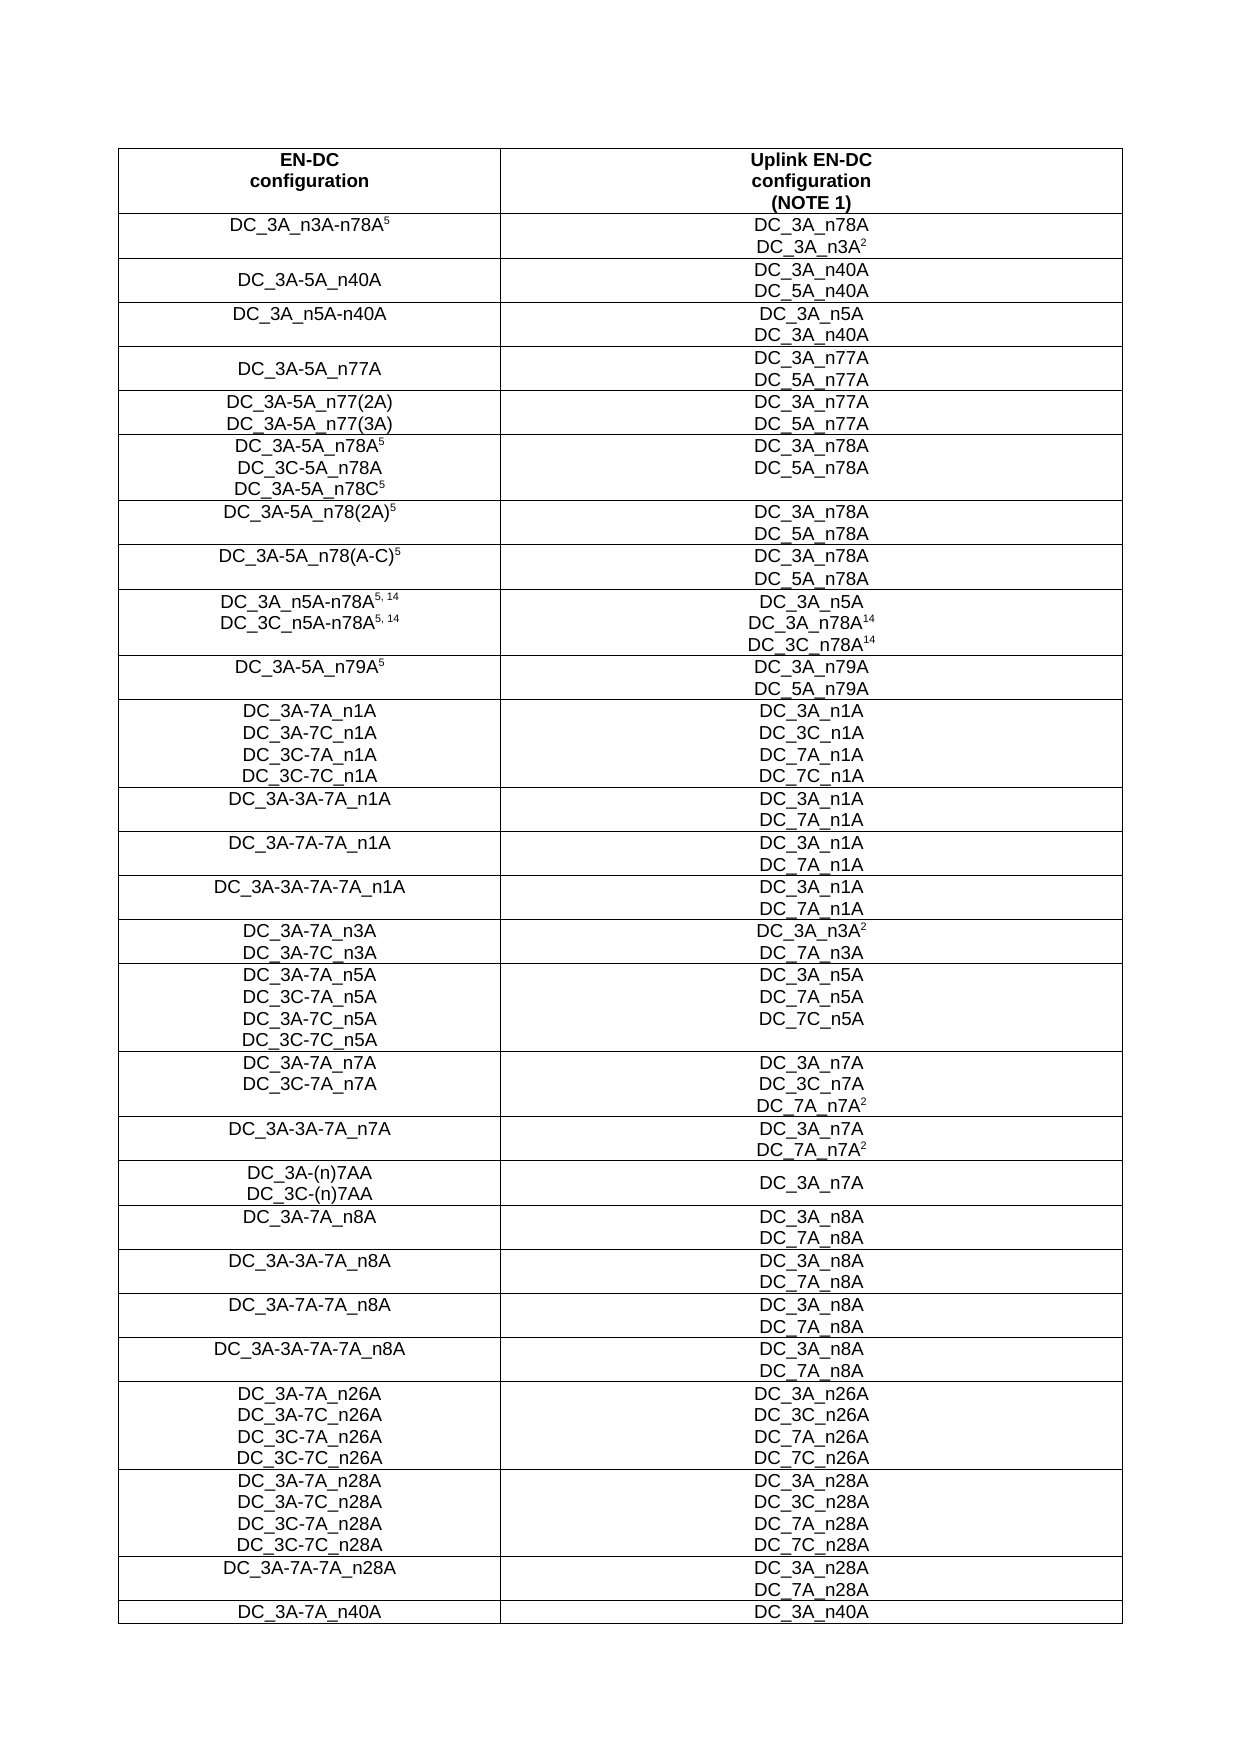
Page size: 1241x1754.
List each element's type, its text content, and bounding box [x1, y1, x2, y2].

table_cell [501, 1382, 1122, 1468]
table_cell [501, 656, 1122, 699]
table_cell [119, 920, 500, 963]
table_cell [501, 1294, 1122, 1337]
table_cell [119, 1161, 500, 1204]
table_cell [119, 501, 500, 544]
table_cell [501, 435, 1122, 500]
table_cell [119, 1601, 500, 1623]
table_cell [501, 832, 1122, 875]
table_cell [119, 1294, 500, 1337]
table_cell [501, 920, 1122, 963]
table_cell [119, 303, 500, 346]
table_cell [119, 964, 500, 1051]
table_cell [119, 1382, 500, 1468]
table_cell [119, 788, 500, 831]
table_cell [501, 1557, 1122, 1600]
table_header EN-DC configuration [119, 149, 500, 213]
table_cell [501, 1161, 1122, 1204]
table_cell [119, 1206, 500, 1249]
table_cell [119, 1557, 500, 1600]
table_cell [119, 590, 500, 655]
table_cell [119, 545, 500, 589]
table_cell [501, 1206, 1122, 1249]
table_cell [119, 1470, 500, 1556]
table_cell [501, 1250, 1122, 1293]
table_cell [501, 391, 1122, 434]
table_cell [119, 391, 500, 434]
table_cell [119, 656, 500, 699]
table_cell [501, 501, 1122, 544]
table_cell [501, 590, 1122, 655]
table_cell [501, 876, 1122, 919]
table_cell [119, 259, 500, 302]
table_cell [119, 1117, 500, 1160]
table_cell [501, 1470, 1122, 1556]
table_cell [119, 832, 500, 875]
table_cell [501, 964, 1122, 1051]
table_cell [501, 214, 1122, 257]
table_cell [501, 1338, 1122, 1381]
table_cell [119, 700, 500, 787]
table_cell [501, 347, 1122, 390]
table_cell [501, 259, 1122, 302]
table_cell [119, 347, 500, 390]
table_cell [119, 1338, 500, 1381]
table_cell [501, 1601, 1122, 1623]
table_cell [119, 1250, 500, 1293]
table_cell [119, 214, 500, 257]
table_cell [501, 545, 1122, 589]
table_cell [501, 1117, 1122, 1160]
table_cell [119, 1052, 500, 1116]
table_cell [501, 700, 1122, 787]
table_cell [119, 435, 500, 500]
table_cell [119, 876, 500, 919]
table_header Uplink EN-DC configuration (NOTE 1) [501, 149, 1122, 213]
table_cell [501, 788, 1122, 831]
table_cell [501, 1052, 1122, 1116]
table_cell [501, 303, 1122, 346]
